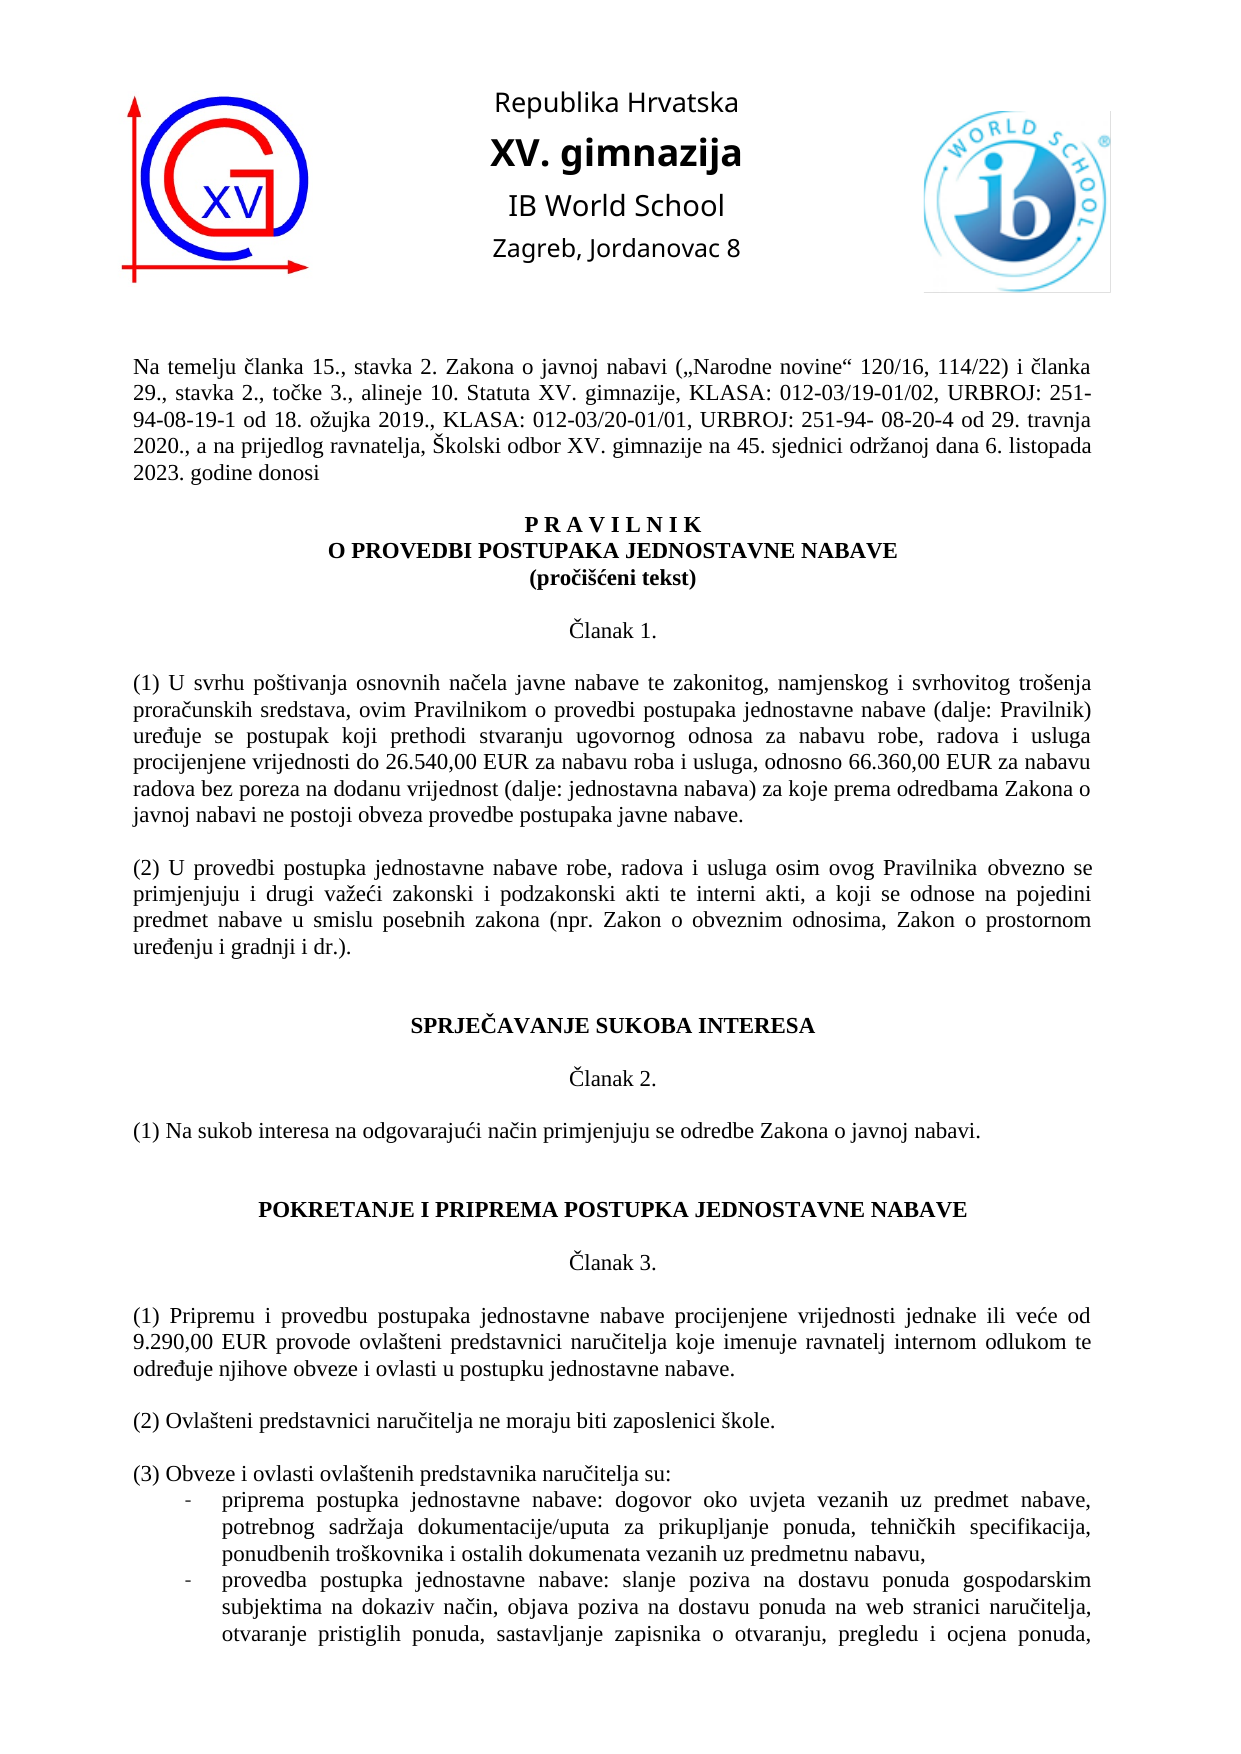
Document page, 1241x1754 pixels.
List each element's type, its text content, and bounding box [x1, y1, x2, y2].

text O PROVEDBI POSTUPAKA JEDNOSTAVNE NABAVE [133, 538, 1093, 564]
table_header Republika Hrvatska XV. gimnazija IB World School Zagreb, Jordanovac 8 [351, 57, 882, 296]
text Članak 3. [133, 1249, 1093, 1276]
text Članak 2. [133, 1065, 1093, 1091]
list priprema postupka jednostavne nabave: dogovor oko uvjeta vezanih uz predmet nabave, potrebnog sadržaja dokumentacije/uputa za prikupljanje ponuda, tehničkih specifikacija, ponudbenih troškovnika i ostalih dokumenata vezanih uz predmetnu nabavu, [184, 1486, 1093, 1566]
text Članak 1. [133, 617, 1093, 643]
text (1) U svrhu poštivanja osnovnih načela javne nabave te zakonitog, namjenskog i svrhovitog trošenja proračunskih sredstava, ovim Pravilnikom o provedbi postupaka jednostavne nabave (dalje: Pravilnik) uređuje se postupak koji prethodi stvaranju ugovornog odnosa za nabavu robe, radova i usluga procijenjene vrijednosti do 26.540,00 EUR za nabavu roba i usluga, odnosno 66.360,00 EUR za nabavu radova bez poreza na dodanu vrijednost (dalje: jednostavna nabava) za koje prema odredbama Zakona o javnoj nabavi ne postoji obveza provedbe postupaka javne nabave. [133, 669, 1093, 827]
text (3) Obveze i ovlasti ovlaštenih predstavnika naručitelja su: [133, 1460, 1093, 1486]
table_header [89, 57, 351, 296]
text (pročišćeni tekst) [133, 564, 1093, 590]
text (1) Na sukob interesa na odgovarajući način primjenjuju se odredbe Zakona o javnoj nabavi. [133, 1117, 1093, 1144]
text POKRETANJE I PRIPREMA POSTUPKA JEDNOSTAVNE NABAVE [133, 1196, 1093, 1223]
picture [923, 111, 1113, 296]
text (2) U provedbi postupka jednostavne nabave robe, radova i usluga osim ovog Pravilnika obvezno se primjenjuju i drugi važeći zakonski i podzakonski akti te interni akti, a koji se odnose na pojedini predmet nabave u smislu posebnih zakona (npr. Zakon o obveznim odnosima, Zakon o prostornom uređenju i gradnji i dr.). [133, 854, 1093, 959]
text (2) Ovlašteni predstavnici naručitelja ne moraju biti zaposlenici škole. [133, 1407, 1093, 1434]
table_header [883, 57, 1119, 296]
text (1) Pripremu i provedbu postupaka jednostavne nabave procijenjene vrijednosti jednake ili veće od 9.290,00 EUR provode ovlašteni predstavnici naručitelja koje imenuje ravnatelj internom odlukom te određuje njihove obveze i ovlasti u postupku jednostavne nabave. [133, 1302, 1093, 1381]
text SPRJEČAVANJE SUKOBA INTERESA [133, 1012, 1093, 1038]
text Na temelju članka 15., stavka 2. Zakona o javnoj nabavi („Narodne novine“ 120/16, 114/22) i članka 29., stavka 2., točke 3., alineje 10. Statuta XV. gimnazije, KLASA: 012-03/19-01/02, URBROJ: 251-94-08-19-1 od 18. ožujka 2019., KLASA: 012-03/20-01/01, URBROJ: 251-94- 08-20-4 od 29. travnja 2020., a na prijedlog ravnatelja, Školski odbor XV. gimnazije na 45. sjednici održanoj dana 6. listopada 2023. godine donosi [133, 353, 1093, 485]
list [184, 1566, 1093, 1646]
picture [117, 91, 313, 287]
text P R A V I L N I K [133, 511, 1093, 538]
